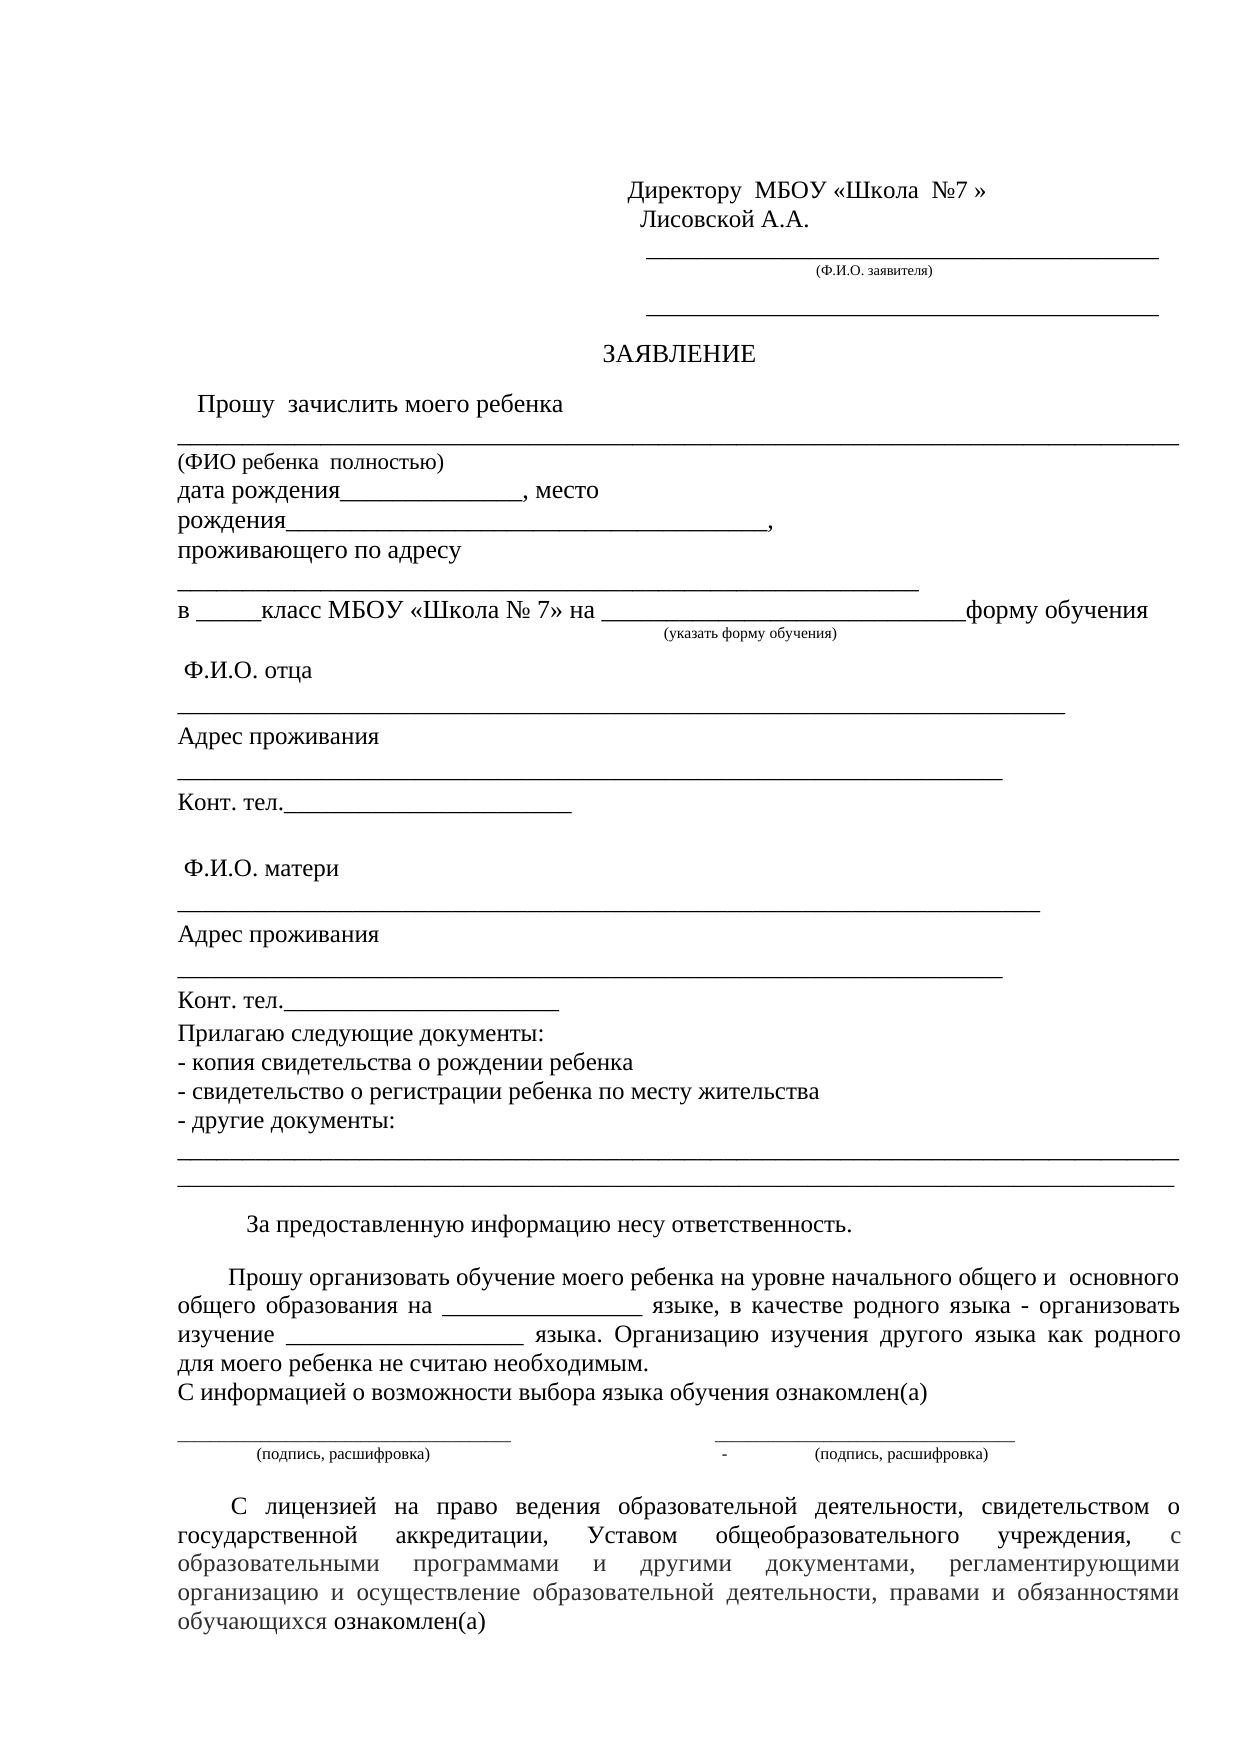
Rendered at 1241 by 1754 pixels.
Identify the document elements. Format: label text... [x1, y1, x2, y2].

text С информацией о возможности выбора языка обучения ознакомлен(а) [177, 1377, 1181, 1406]
text _______________________________________________________________________________________ [177, 1163, 1181, 1190]
text _________________________________________ [646, 291, 1181, 319]
text Прилагаю следующие документы: [177, 1018, 1181, 1047]
text ________________________________________ ____________________________________ [177, 1425, 1181, 1444]
text С лицензией на право ведения образовательной деятельности, свидетельством о государственной аккредитации, Уставом общеобразовательного учреждения, с образовательными программами и другими документами, регламентирующими организацию и осуществление образовательной деятельности, правами и обязанностями обучающихся ознакомлен(а) [177, 1491, 1181, 1549]
text ЗАЯВЛЕНИЕ [177, 338, 1181, 368]
text (подпись, расшифровка) - (подпись, расшифровка) [177, 1444, 1181, 1463]
text Прошу зачислить моего ребенка [177, 388, 1181, 418]
text в _____класс МБОУ «Школа № 7» на ____________________________форму обучения [177, 594, 1181, 624]
text Ф.И.О. матери _____________________________________________________________________ [177, 853, 1181, 915]
text Конт. тел._______________________ [177, 787, 1181, 816]
text Адрес проживания __________________________________________________________________ [177, 919, 1181, 981]
text С лицензией на право ведения образовательной деятельности, свидетельством о государственной аккредитации, Уставом общеобразовательного учреждения, с образовательными программами и другими документами, регламентирующими организацию и осуществление образовательной деятельности, правами и обязанностями обучающихся ознакомлен(а) [335, 1606, 1181, 1635]
text Адрес проживания __________________________________________________________________ [177, 721, 1181, 783]
text - копия свидетельства о рождении ребенка [177, 1047, 1181, 1076]
text Лисовской А.А. [533, 204, 1181, 233]
text проживающего по адресу _________________________________________________________ [177, 534, 1181, 594]
text Директору МБОУ «Школа №7 » [627, 176, 1181, 204]
text За предоставленную информацию несу ответственность. [177, 1209, 1181, 1238]
text (указать форму обучения) [177, 624, 1181, 655]
text - другие документы: [177, 1105, 1181, 1133]
text Конт. тел.______________________ [177, 985, 1181, 1014]
text _____________________________________________________________________________ (ФИО ребенка полностью) [177, 418, 1181, 474]
text дата рождения______________, место рождения_____________________________________, [177, 474, 1181, 534]
text Прошу организовать обучение моего ребенка на уровне начального общего и основного общего образования на ________________ языке, в качестве родного языка - организовать изучение ___________________ языка. Организацию изучения другого языка как родного для моего ребенка не считаю необходимым. [177, 1262, 1181, 1377]
text _____________________________________________________________________________ [177, 1133, 1181, 1163]
text Ф.И.О. отца _______________________________________________________________________ [177, 655, 1181, 717]
text (Ф.И.О. заявителя) [533, 262, 1181, 291]
text - свидетельство о регистрации ребенка по месту жительства [177, 1076, 1181, 1105]
text _________________________________________ [646, 233, 1181, 262]
